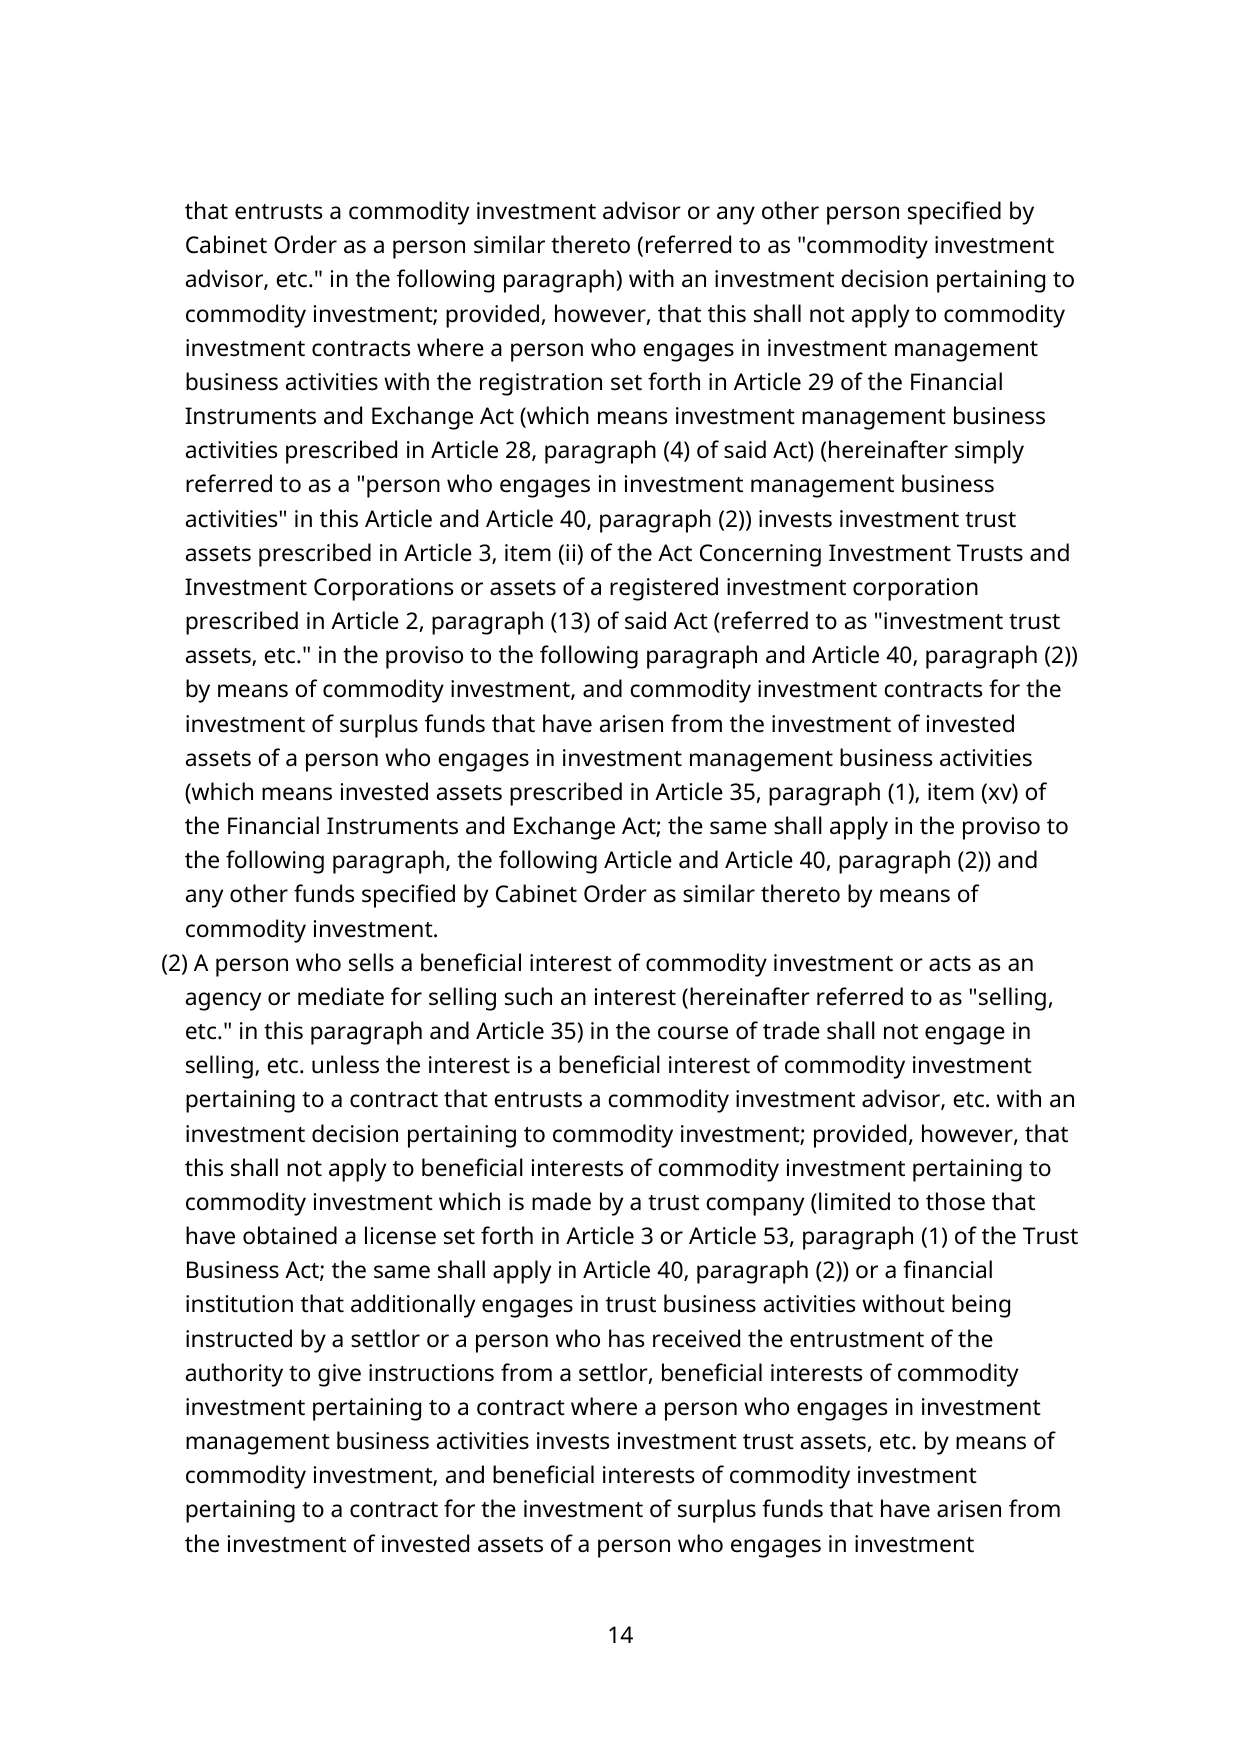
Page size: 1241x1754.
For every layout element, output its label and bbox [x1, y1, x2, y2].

text [161, 194, 1079, 945]
text [161, 945, 1079, 1560]
